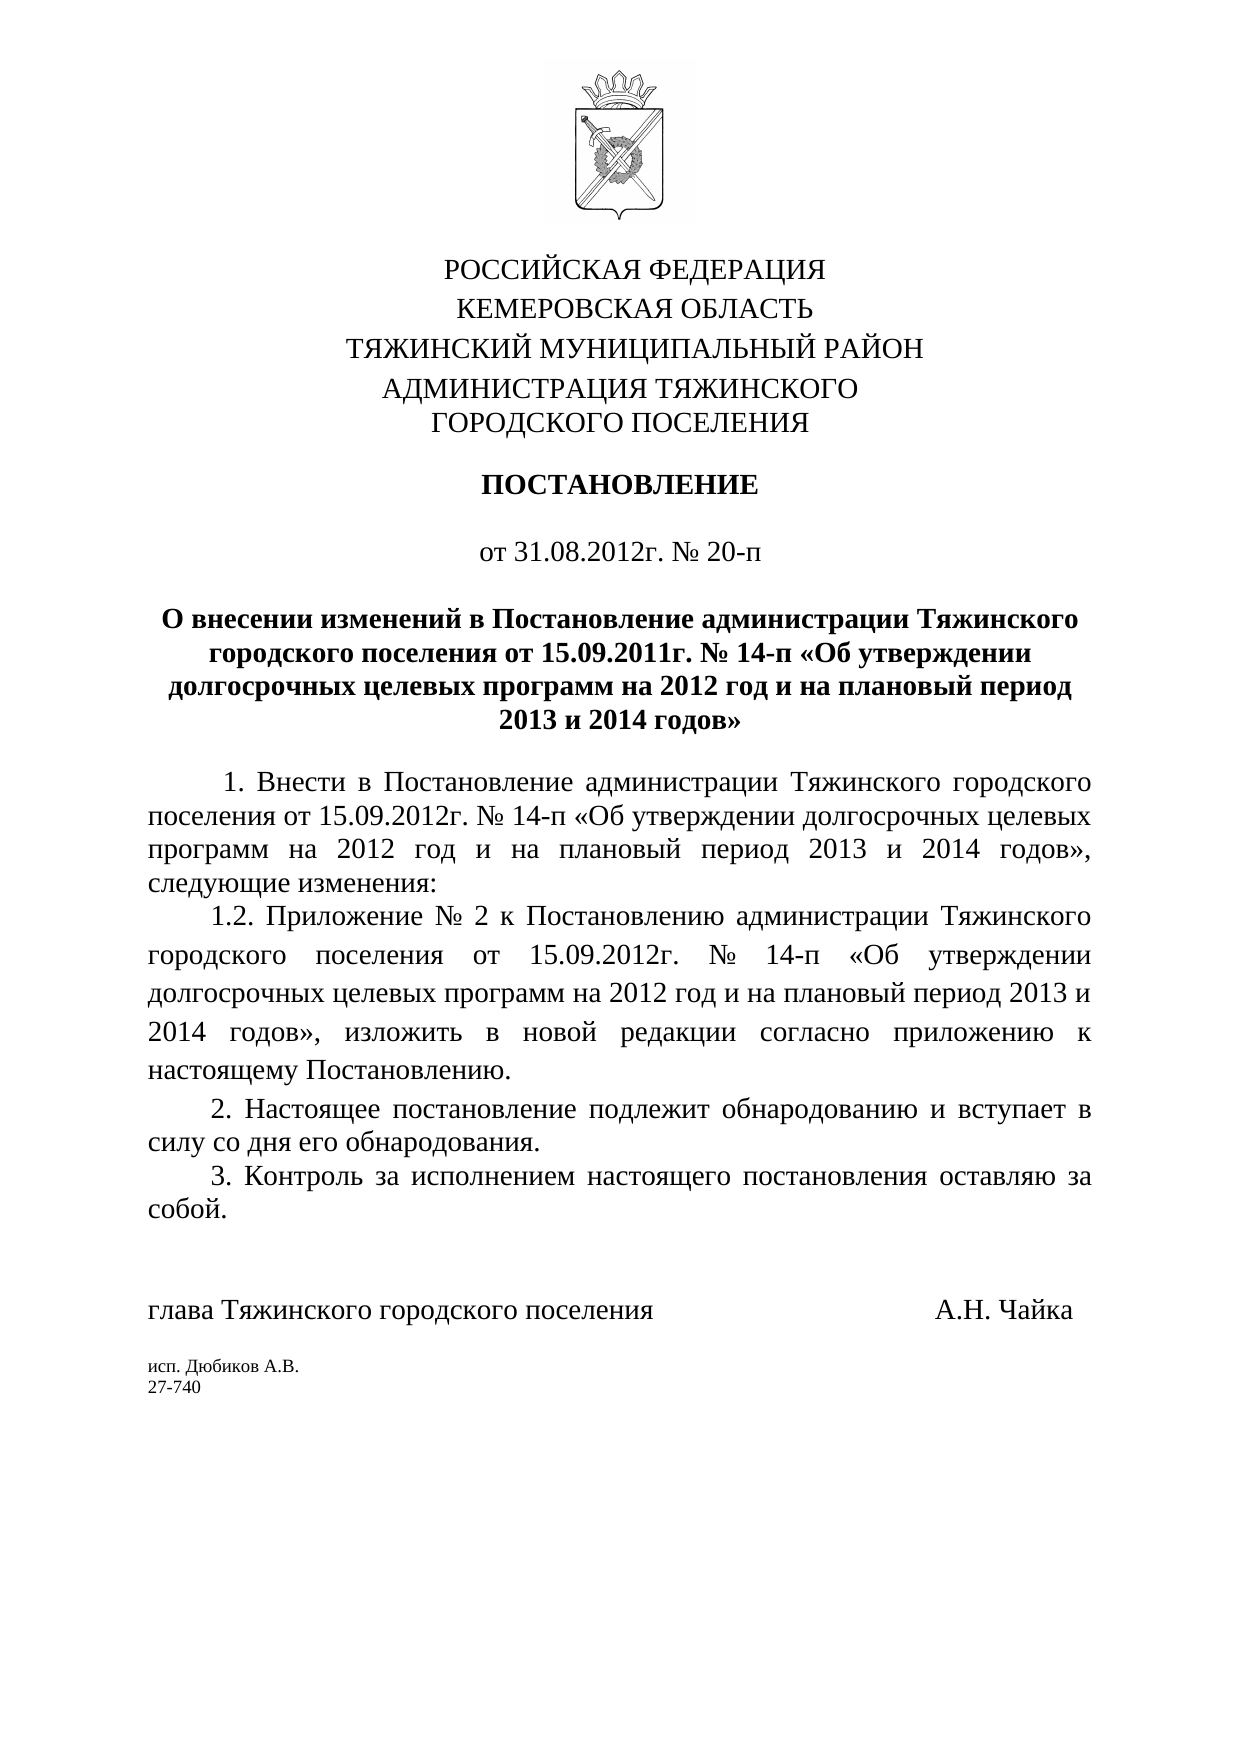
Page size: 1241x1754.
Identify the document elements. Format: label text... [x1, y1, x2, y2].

text исп. Дюбиков А.В. [148, 1354, 1092, 1376]
picture [544, 59, 696, 224]
text администрация Тяжинского [148, 371, 1092, 405]
text 2. Настоящее постановление подлежит обнародованию и вступает в силу со дня его обнародования. [148, 1091, 1092, 1158]
text глава Тяжинского городского поселения А.Н. Чайка [148, 1292, 1092, 1326]
text Тяжинский муниципальный район [118, 331, 1092, 365]
text ПОСТАНОВЛЕНИЕ [148, 467, 1092, 501]
text 1.2. Приложение № 2 к Постановлению администрации Тяжинского городского поселения от 15.09.2012г. № 14-п «Об утверждении долгосрочных целевых программ на 2012 год и на плановый период 2013 и 2014 годов», изложить в новой редакции согласно приложению к настоящему Постановлению. [148, 898, 1092, 1086]
text 27-740 [148, 1376, 1092, 1398]
text О внесении изменений в Постановление администрации Тяжинского городского поселения от 15.09.2011г. № 14-п «Об утверждении долгосрочных целевых программ на 2012 год и на плановый период 2013 и 2014 годов» [148, 601, 1092, 735]
text РОССИЙСКАЯ ФЕДЕРАЦИЯ [118, 252, 1092, 285]
text от 31.08.2012г. № 20-п [148, 534, 1092, 568]
text 1. Внести в Постановление администрации Тяжинского городского поселения от 15.09.2012г. № 14-п «Об утверждении долгосрочных целевых программ на 2012 год и на плановый период 2013 и 2014 годов», следующие изменения: [148, 764, 1092, 898]
text Кемеровская область [118, 292, 1092, 325]
text городского поселения [148, 405, 1092, 438]
text 3. Контроль за исполнением настоящего постановления оставляю за собой. [148, 1158, 1092, 1225]
